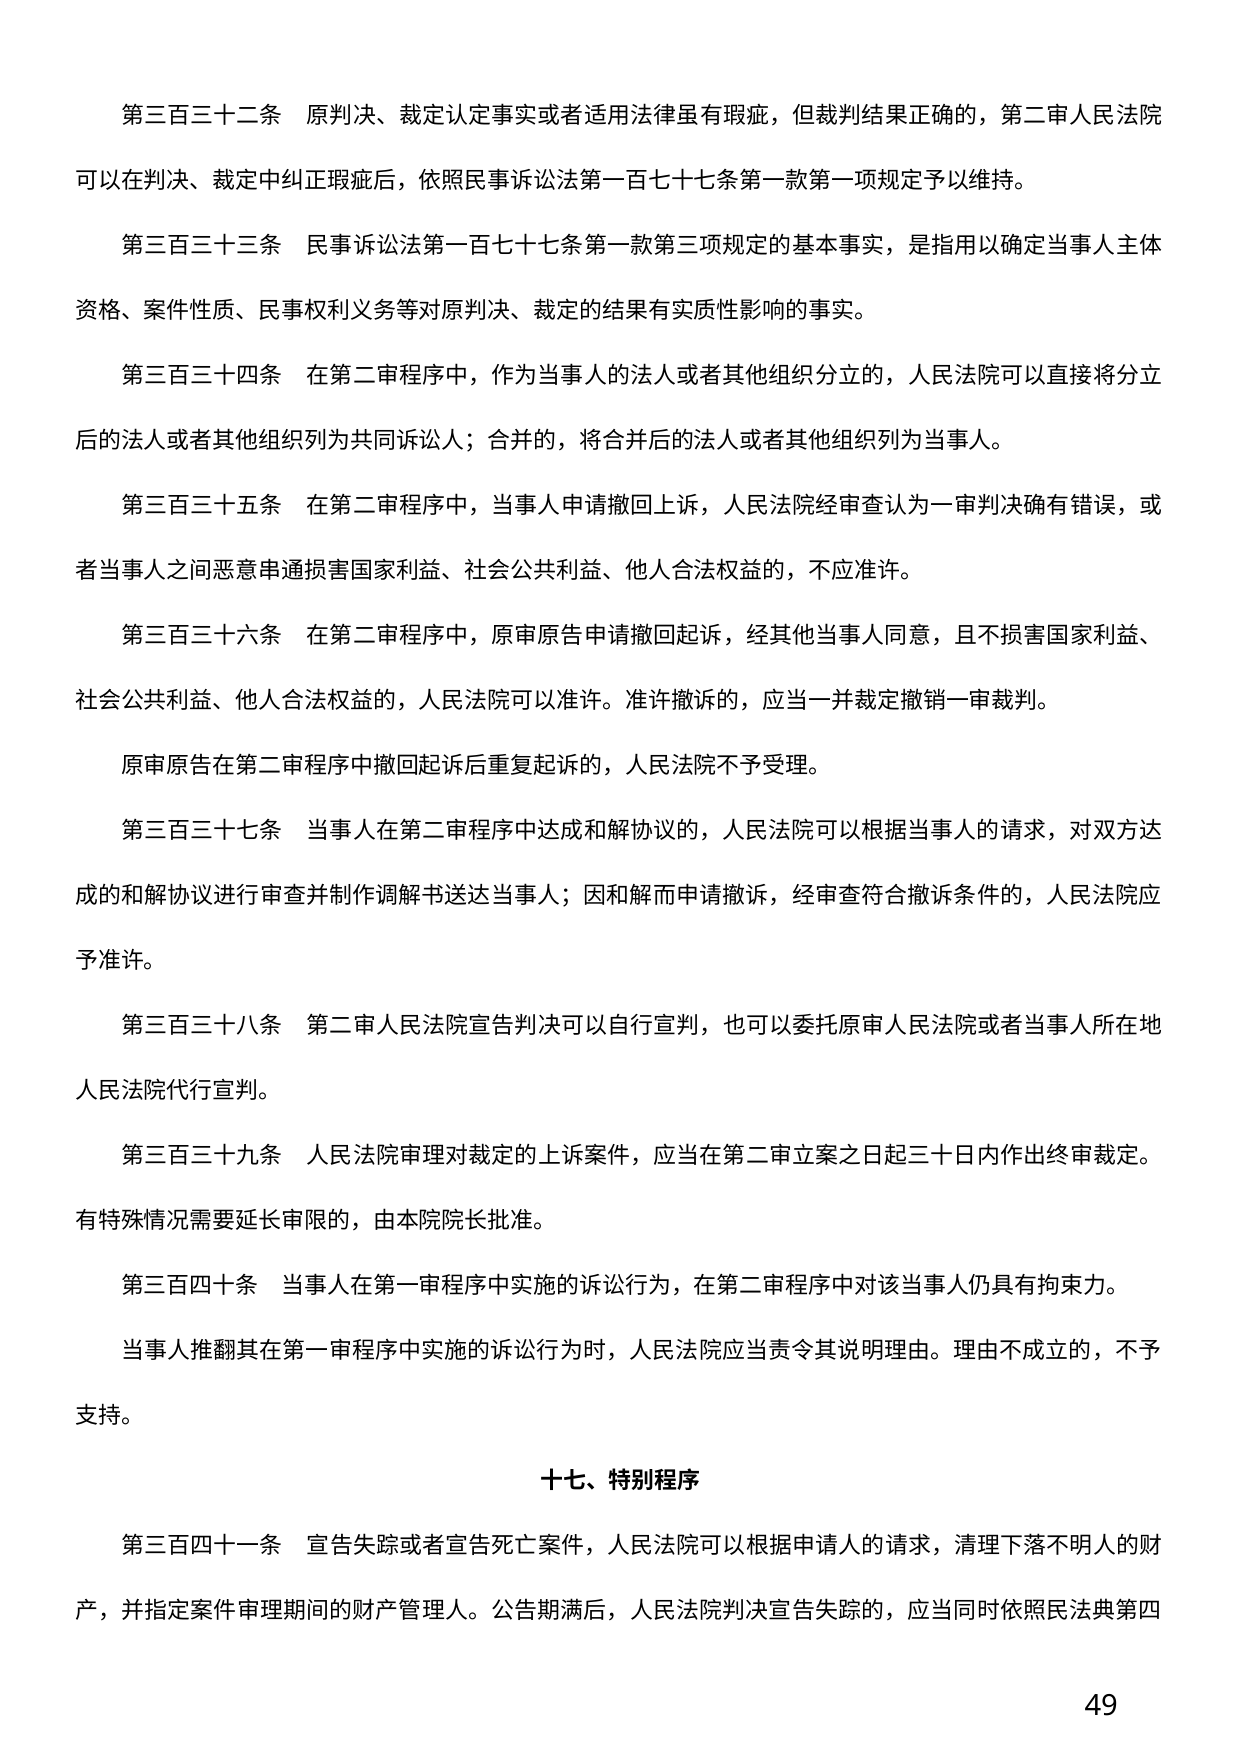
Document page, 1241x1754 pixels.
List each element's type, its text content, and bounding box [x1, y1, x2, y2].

text 当事人推翻其在第一审程序中实施的诉讼行为时，人民法院应当责令其说明理由。理由不成立的，不予支持。 [75, 1316, 1165, 1446]
text 第三百三十五条 在第二审程序中，当事人申请撤回上诉，人民法院经审查认为一审判决确有错误，或者当事人之间恶意串通损害国家利益、社会公共利益、他人合法权益的，不应准许。 [75, 471, 1165, 601]
text 第三百四十条 当事人在第一审程序中实施的诉讼行为，在第二审程序中对该当事人仍具有拘束力。 [75, 1251, 1165, 1316]
text 第三百三十二条 原判决、裁定认定事实或者适用法律虽有瑕疵，但裁判结果正确的，第二审人民法院可以在判决、裁定中纠正瑕疵后，依照民事诉讼法第一百七十七条第一款第一项规定予以维持。 [75, 81, 1165, 211]
text 十七、特别程序 [75, 1446, 1165, 1511]
text 第三百三十四条 在第二审程序中，作为当事人的法人或者其他组织分立的，人民法院可以直接将分立后的法人或者其他组织列为共同诉讼人；合并的，将合并后的法人或者其他组织列为当事人。 [75, 341, 1165, 471]
text 第三百三十九条 人民法院审理对裁定的上诉案件，应当在第二审立案之日起三十日内作出终审裁定。有特殊情况需要延长审限的，由本院院长批准。 [75, 1121, 1165, 1251]
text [75, 1511, 1165, 1641]
text 第三百三十八条 第二审人民法院宣告判决可以自行宣判，也可以委托原审人民法院或者当事人所在地人民法院代行宣判。 [75, 991, 1165, 1121]
text 第三百三十三条 民事诉讼法第一百七十七条第一款第三项规定的基本事实，是指用以确定当事人主体资格、案件性质、民事权利义务等对原判决、裁定的结果有实质性影响的事实。 [75, 211, 1165, 341]
text 第三百三十七条 当事人在第二审程序中达成和解协议的，人民法院可以根据当事人的请求，对双方达成的和解协议进行审查并制作调解书送达当事人；因和解而申请撤诉，经审查符合撤诉条件的，人民法院应予准许。 [75, 796, 1165, 991]
text 第三百三十六条 在第二审程序中，原审原告申请撤回起诉，经其他当事人同意，且不损害国家利益、社会公共利益、他人合法权益的，人民法院可以准许。准许撤诉的，应当一并裁定撤销一审裁判。 [75, 601, 1165, 731]
text 原审原告在第二审程序中撤回起诉后重复起诉的，人民法院不予受理。 [75, 731, 1165, 796]
